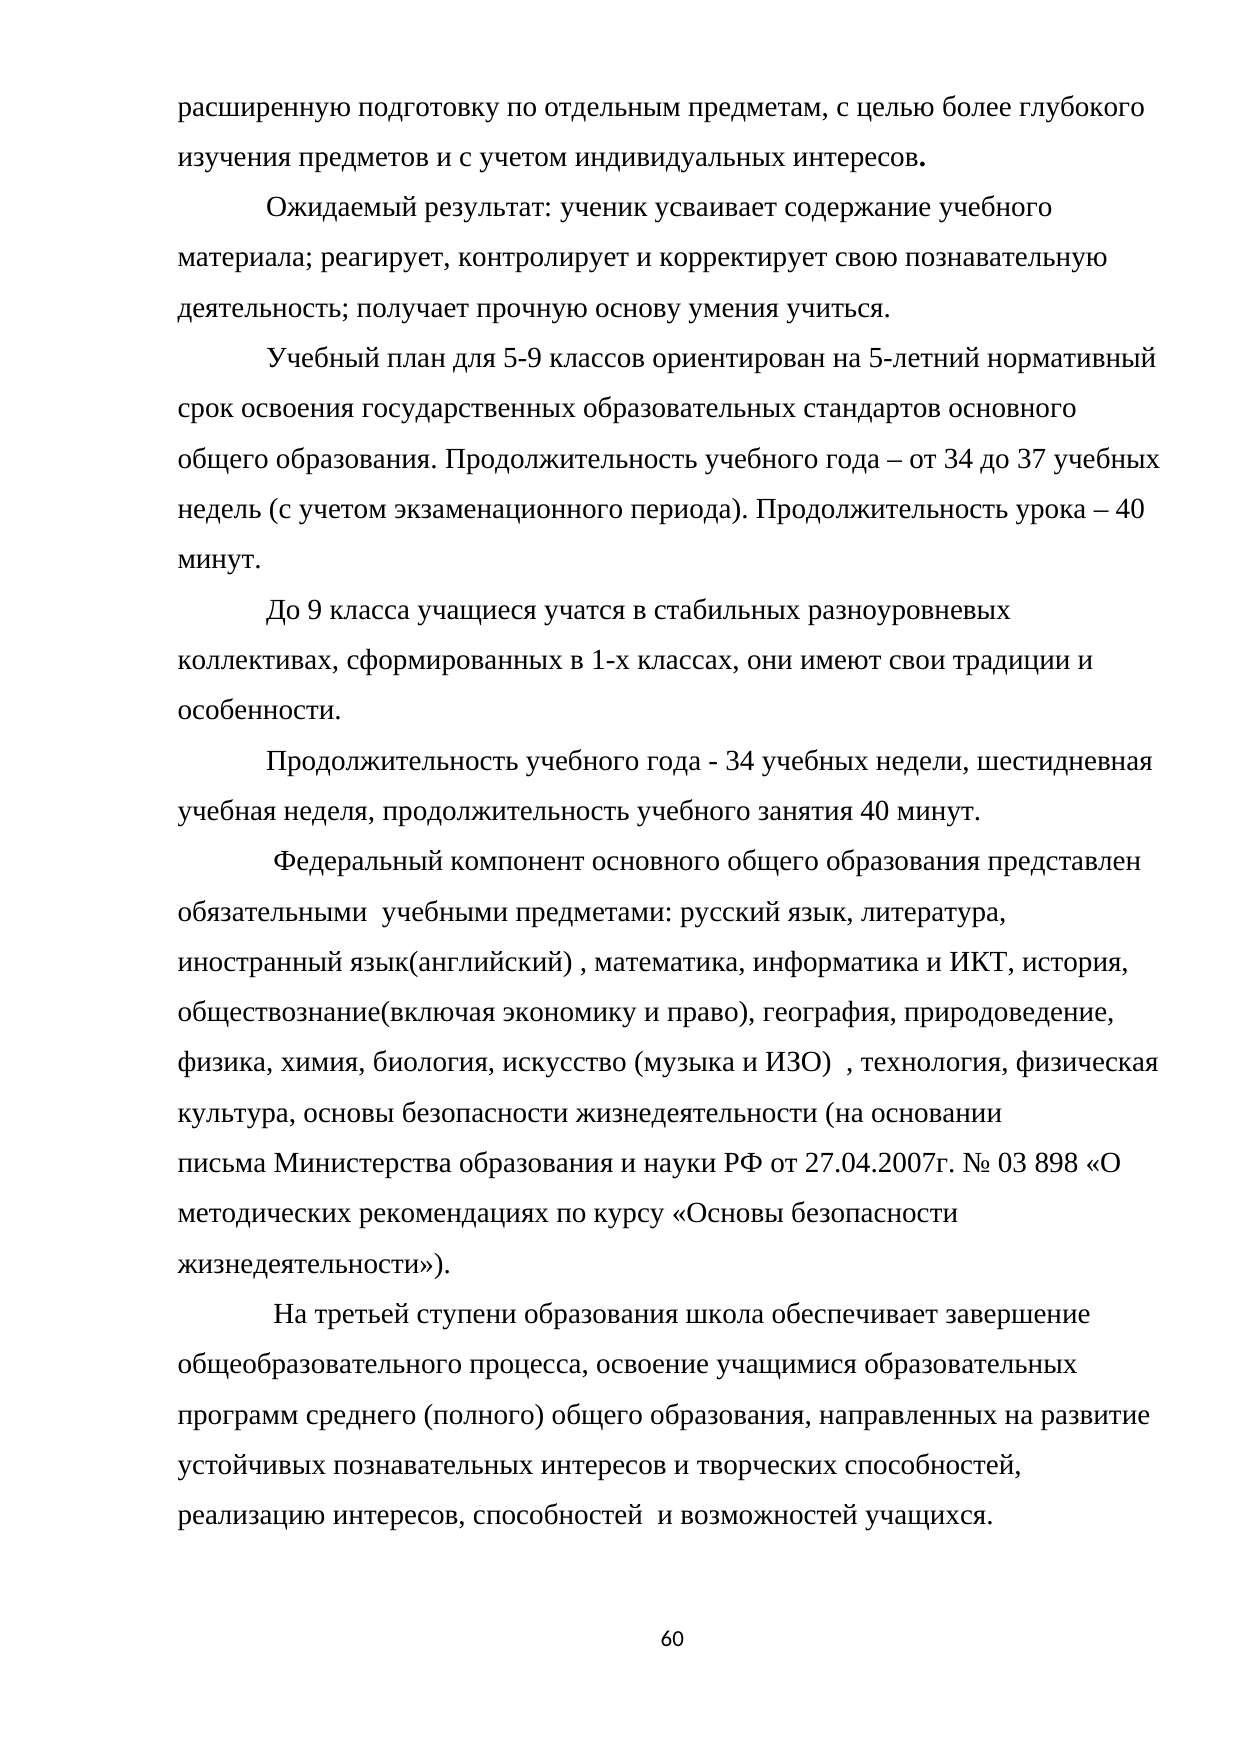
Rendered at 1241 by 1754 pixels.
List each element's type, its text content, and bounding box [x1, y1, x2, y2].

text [177, 89, 1167, 172]
text На третьей ступени образования школа обеспечивает завершение общеобразовательного процесса, освоение учащимися образовательных программ среднего (полного) общего образования, направленных на развитие устойчивых познавательных интересов и творческих способностей, реализацию интересов, способностей и возможностей учащихся. [177, 1296, 1167, 1531]
text Учебный план для 5-9 классов ориентирован на 5-летний нормативный срок освоения государственных образовательных стандартов основного общего образования. Продолжительность учебного года – от 34 до 37 учебных недель (с учетом экзаменационного периода). Продолжительность урока – 40 минут. [177, 340, 1167, 575]
text Федеральный компонент основного общего образования представлен обязательными учебными предметами: русский язык, литература, иностранный язык(английский) , математика, информатика и ИКТ, история, обществознание(включая экономику и право), география, природоведение, физика, химия, биология, искусство (музыка и ИЗО) , технология, физическая культура, основы безопасности жизнедеятельности (на основании письма Министерства образования и науки РФ от 27.04.2007г. № 03 898 «О методических рекомендациях по курсу «Основы безопасности жизнедеятельности»). [177, 843, 1167, 1279]
text До 9 класса учащиеся учатся в стабильных разноуровневых коллективах, сформированных в 1-х классах, они имеют свои традиции и особенности. [177, 592, 1167, 726]
text Ожидаемый результат: ученик усваивает содержание учебного материала; реагирует, контролирует и корректирует свою познавательную деятельность; получает прочную основу умения учиться. [177, 189, 1167, 323]
text Продолжительность учебного года - 34 учебных недели, шестидневная учебная неделя, продолжительность учебного занятия 40 минут. [177, 743, 1167, 827]
